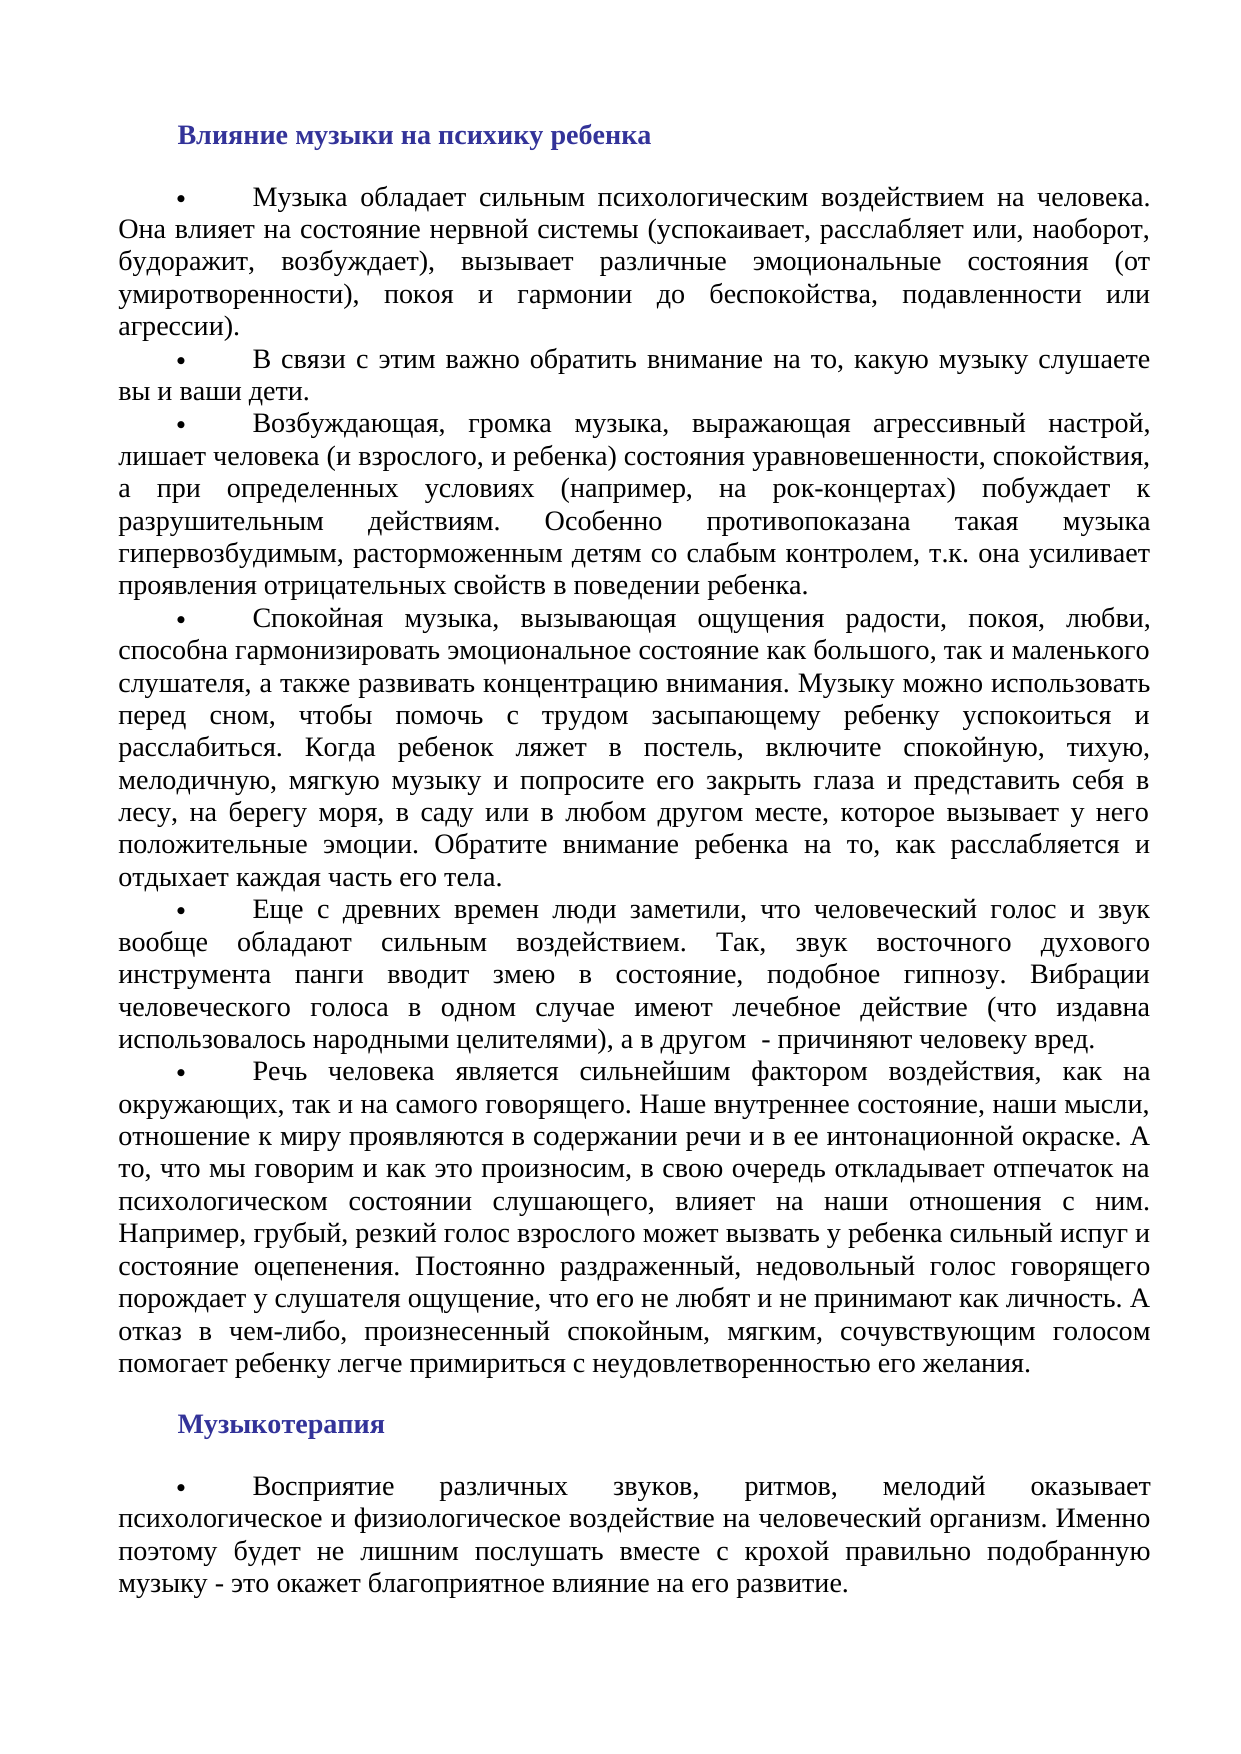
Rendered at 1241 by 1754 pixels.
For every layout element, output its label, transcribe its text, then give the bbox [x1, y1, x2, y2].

text Музыкотерапия [118, 1407, 1152, 1440]
list Музыка обладает сильным психологическим воздействием на человека. Она влияет на состояние нервной системы (успокаивает, расслабляет или, наоборот, будоражит, возбуждает), вызывает различные эмоциональные состояния (от умиротворенности), покоя и гармонии до беспокойства, подавленности или агрессии). [118, 180, 1152, 342]
list Еще с древних времен люди заметили, что человеческий голос и звук вообще обладают сильным воздействием. Так, звук восточного духового инструмента панги вводит змею в состояние, подобное гипнозу. Вибрации человеческого голоса в одном случае имеют лечебное действие (что издавна использовалось народными целителями), а в другом - причиняют человеку вред. [118, 892, 1152, 1054]
list Речь человека является сильнейшим фактором воздействия, как на окружающих, так и на самого говорящего. Наше внутреннее состояние, наши мысли, отношение к миру проявляются в содержании речи и в ее интонационной окраске. А то, что мы говорим и как это произносим, в свою очередь откладывает отпечаток на психологическом состоянии слушающего, влияет на наши отношения с ним. Например, грубый, резкий голос взрослого может вызвать у ребенка сильный испуг и состояние оцепенения. Постоянно раздраженный, недовольный голос говорящего порождает у слушателя ощущение, что его не любят и не принимают как личность. А отказ в чем-либо, произнесенный спокойным, мягким, сочувствующим голосом помогает ребенку легче примириться с неудовлетворенностью его желания. [118, 1054, 1152, 1378]
text Влияние музыки на психику ребенка [118, 118, 1152, 151]
list Спокойная музыка, вызывающая ощущения радости, покоя, любви, способна гармонизировать эмоциональное состояние как большого, так и маленького слушателя, а также развивать концентрацию внимания. Музыку можно использовать перед сном, чтобы помочь с трудом засыпающему ребенку успокоиться и расслабиться. Когда ребенок ляжет в постель, включите спокойную, тихую, мелодичную, мягкую музыку и попросите его закрыть глаза и представить себя в лесу, на берегу моря, в саду или в любом другом месте, которое вызывает у него положительные эмоции. Обратите внимание ребенка на то, как расслабляется и отдыхает каждая часть его тела. [118, 601, 1152, 892]
list Восприятие различных звуков, ритмов, мелодий оказывает психологическое и физиологическое воздействие на человеческий организм. Именно поэтому будет не лишним послушать вместе с крохой правильно подобранную музыку - это окажет благоприятное влияние на его развитие. [118, 1469, 1152, 1599]
list Возбуждающая, громка музыка, выражающая агрессивный настрой, лишает человека (и взрослого, и ребенка) состояния уравновешенности, спокойствия, а при определенных условиях (например, на рок-концертах) побуждает к разрушительным действиям. Особенно противопоказана такая музыка гипервозбудимым, расторможенным детям со слабым контролем, т.к. она усиливает проявления отрицательных свойств в поведении ребенка. [118, 406, 1152, 601]
list В связи с этим важно обратить внимание на то, какую музыку слушаете вы и ваши дети. [118, 342, 1152, 406]
